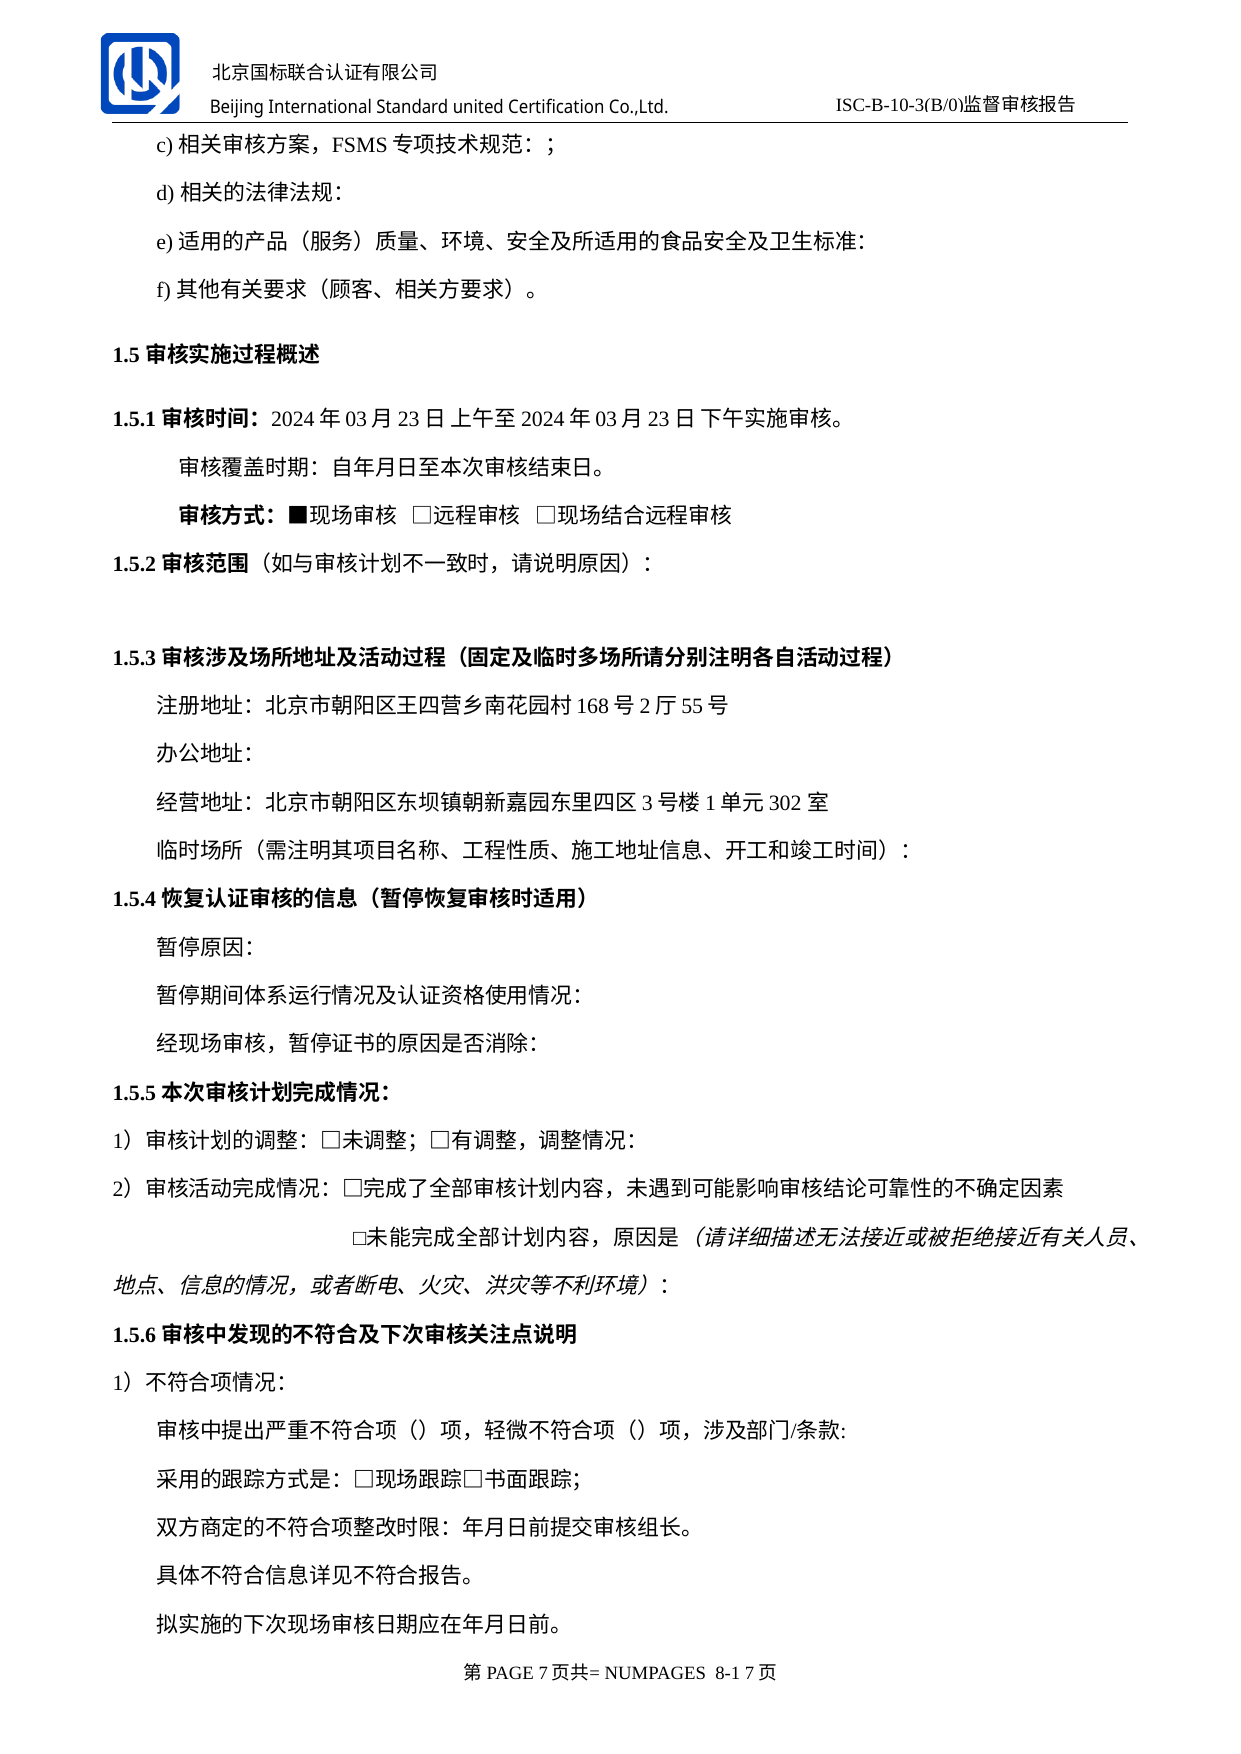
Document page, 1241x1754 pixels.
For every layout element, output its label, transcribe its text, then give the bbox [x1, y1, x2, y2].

text 经营地址：北京市朝阳区东坝镇朝新嘉园东里四区3号楼1单元302 室 [112, 784, 1128, 817]
text 具体不符合信息详见不符合报告。 [156, 1558, 1128, 1591]
text 1.5.1 审核时间：2024年03月23日 上午至2024年03月23日 下午实施审核。 [112, 401, 1128, 433]
text 办公地址： [112, 736, 1128, 768]
text 经现场审核，暂停证书的原因是否消除： [157, 1026, 1128, 1058]
text 1）审核计划的调整：□未调整；□有调整，调整情况： [112, 1123, 1128, 1155]
text 暂停原因： [157, 929, 1128, 962]
text d) 相关的法律法规： [112, 175, 1128, 207]
text 审核中提出严重不符合项（）项，轻微不符合项（）项，涉及部门/条款: [112, 1413, 1128, 1446]
text 1.5.5 本次审核计划完成情况： [112, 1074, 1128, 1107]
text 1.5 审核实施过程概述 [112, 336, 1128, 369]
text c) 相关审核方案，FSMS专项技术规范：； [112, 127, 1128, 159]
text 审核覆盖时期：自年月日至本次审核结束日。 [112, 449, 1128, 482]
text 双方商定的不符合项整改时限：年月日前提交审核组长。 [156, 1510, 1128, 1542]
text 注册地址：北京市朝阳区王四营乡南花园村168号2厅55号 [112, 688, 1128, 720]
text 临时场所（需注明其项目名称、工程性质、施工地址信息、开工和竣工时间）： [112, 833, 1128, 865]
text 2）审核活动完成情况：□完成了全部审核计划内容，未遇到可能影响审核结论可靠性的不确定因素 [112, 1171, 1128, 1203]
text 1）不符合项情况： [112, 1365, 1128, 1397]
text 采用的跟踪方式是：□现场跟踪□书面跟踪； [112, 1461, 1128, 1494]
text 1.5.3 审核涉及场所地址及活动过程（固定及临时多场所请分别注明各自活动过程） [112, 639, 1128, 672]
text 1.5.6 审核中发现的不符合及下次审核关注点说明 [112, 1316, 1128, 1349]
text 1.5.4 恢复认证审核的信息（暂停恢复审核时适用） [112, 881, 1128, 913]
text f) 其他有关要求（顾客、相关方要求）。 [112, 272, 1128, 304]
picture [100, 33, 180, 114]
text 拟实施的下次现场审核日期应在年月日前。 [112, 1606, 1128, 1639]
text 审核方式：■现场审核 □远程审核 □现场结合远程审核 [112, 497, 1128, 530]
text 暂停期间体系运行情况及认证资格使用情况： [157, 978, 1128, 1010]
text □未能完成全部计划内容，原因是（请详细描述无法接近或被拒绝接近有关人员、地点、信息的情况，或者断电、火灾、洪灾等不利环境）： [112, 1219, 1128, 1301]
text 1.5.2 审核范围（如与审核计划不一致时，请说明原因）： [112, 546, 1128, 578]
text e) 适用的产品（服务）质量、环境、安全及所适用的食品安全及卫生标准： [112, 223, 1128, 256]
